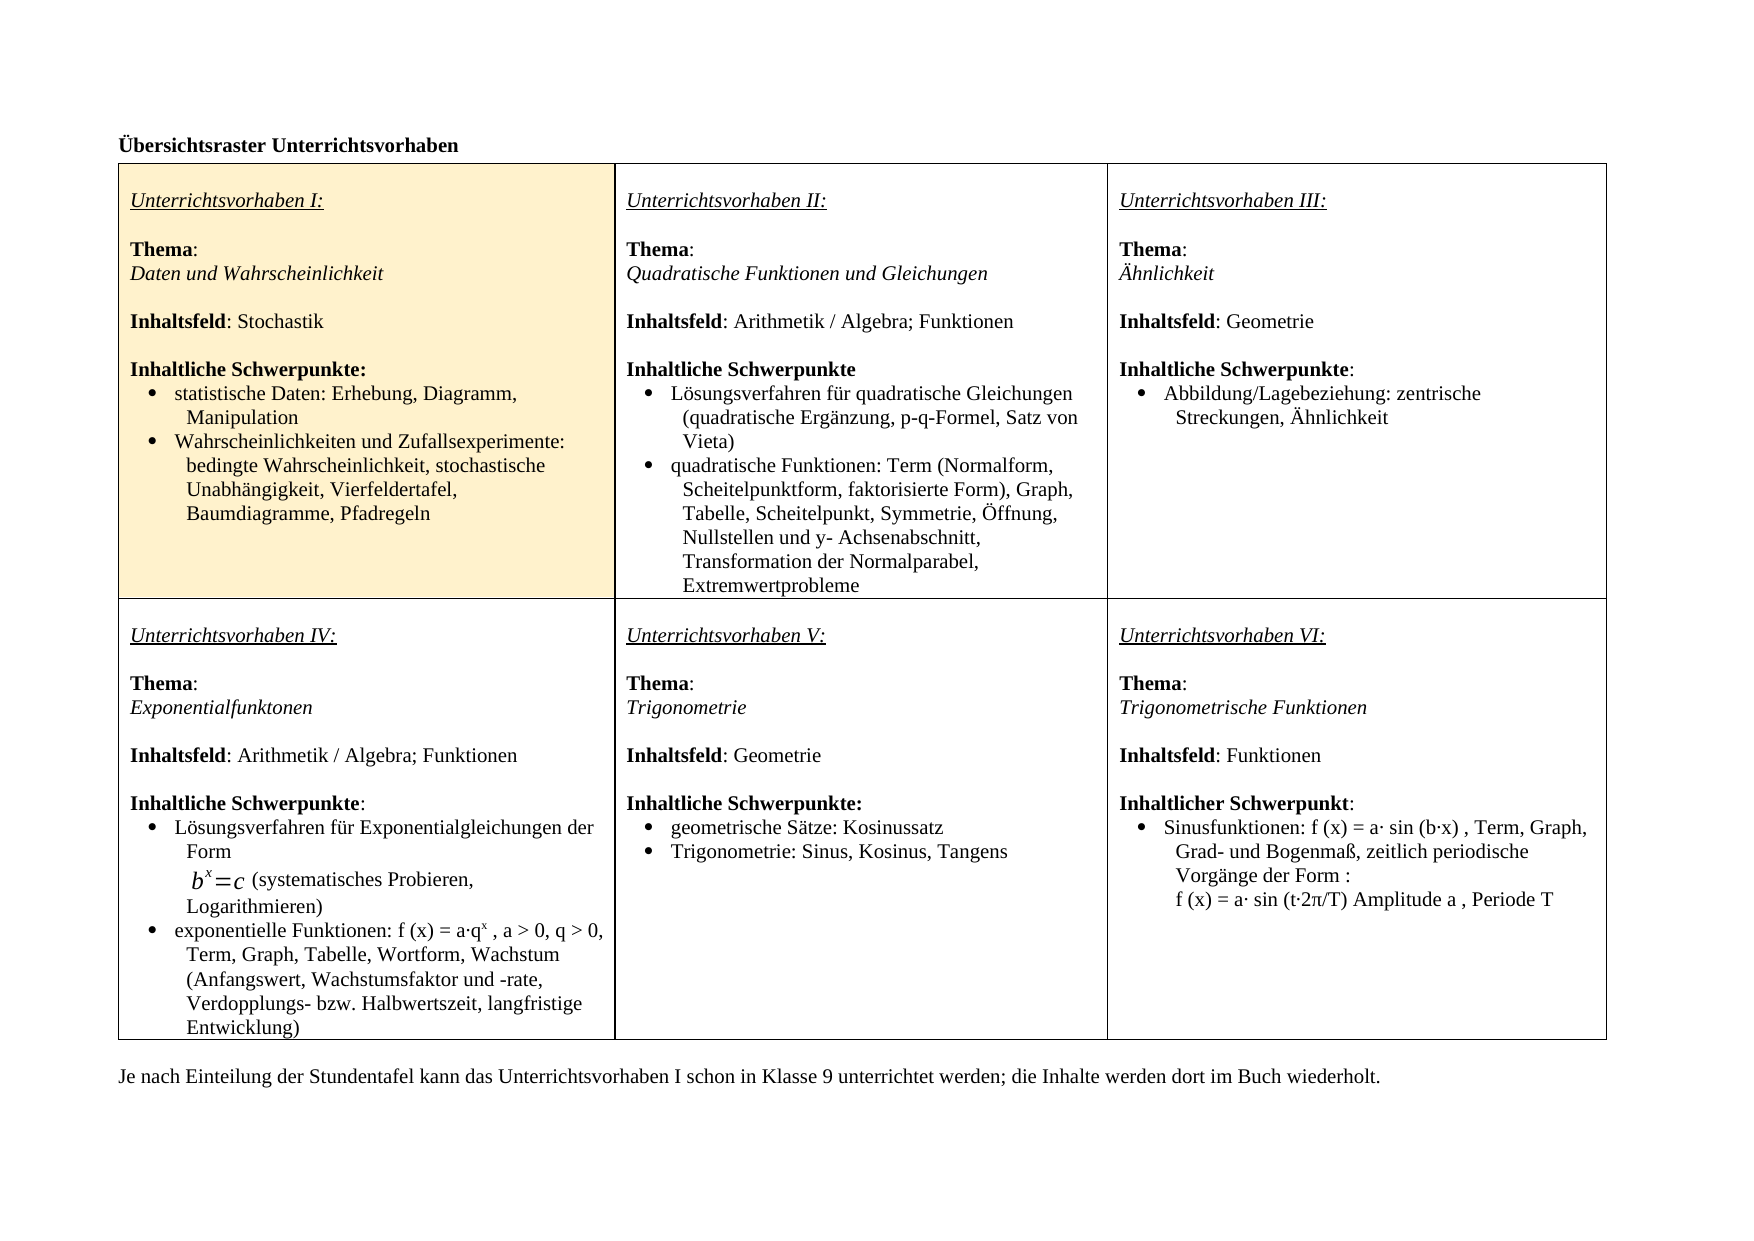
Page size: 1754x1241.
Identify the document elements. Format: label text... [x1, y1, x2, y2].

text Je nach Einteilung der Stundentafel kann das Unterrichtsvorhaben I schon in Klasse 9 unterrichtet werden; die Inhalte werden dort im Buch wiederholt. [118, 1064, 1606, 1088]
table_cell Unterrichtsvorhaben V: Thema: Trigonometrie Inhaltsfeld: Geometrie Inhaltliche Schwerpunkte: geometrische Sätze: Kosinussatz Trigonometrie: Sinus, Kosinus, Tangens [616, 599, 1107, 1039]
table_header Unterrichtsvorhaben III: Thema: Ähnlichkeit Inhaltsfeld: Geometrie Inhaltliche Schwerpunkte: Abbildung/Lagebeziehung: zentrische Streckungen, Ähnlichkeit [1108, 164, 1606, 597]
subtitle Übersichtsraster Unterrichtsvorhaben [118, 133, 1606, 157]
table_header Unterrichtsvorhaben I: Thema: Daten und Wahrscheinlichkeit Inhaltsfeld: Stochastik Inhaltliche Schwerpunkte: statistische Daten: Erhebung, Diagramm, Manipulation Wahrscheinlichkeiten und Zufallsexperimente: bedingte Wahrscheinlichkeit, stochastische Unabhängigkeit, Vierfeldertafel, Baumdiagramme, Pfadregeln [119, 164, 614, 597]
table_header Unterrichtsvorhaben II: Thema: Quadratische Funktionen und Gleichungen Inhaltsfeld: Arithmetik / Algebra; Funktionen Inhaltliche Schwerpunkte Lösungsverfahren für quadratische Gleichungen (quadratische Ergänzung, p-q-Formel, Satz von Vieta) quadratische Funktionen: Term (Normalform, Scheitelpunktform, faktorisierte Form), Graph, Tabelle, Scheitelpunkt, Symmetrie, Öffnung, Nullstellen und y- Achsenabschnitt, Transformation der Normalparabel, Extremwertprobleme [616, 164, 1107, 597]
table_cell Unterrichtsvorhaben VI: Thema: Trigonometrische Funktionen Inhaltsfeld: Funktionen Inhaltlicher Schwerpunkt: Sinusfunktionen: f (x) = a∙ sin (b∙x) , Term, Graph, Grad- und Bogenmaß, zeitlich periodische Vorgänge der Form : f (x) = a∙ sin (t∙2π/T) Amplitude a , Periode T [1108, 599, 1606, 1039]
table_cell Unterrichtsvorhaben IV: Thema: Exponentialfunktonen Inhaltsfeld: Arithmetik / Algebra; Funktionen Inhaltliche Schwerpunkte: Lösungsverfahren für Exponentialgleichungen der Form (systematisches Probieren, Logarithmieren) exponentielle Funktionen: f (x) = a∙qx , a > 0, q > 0, Term, Graph, Tabelle, Wortform, Wachstum (Anfangswert, Wachstumsfaktor und -rate, Verdopplungs- bzw. Halbwertszeit, langfristige Entwicklung) [119, 599, 614, 1039]
